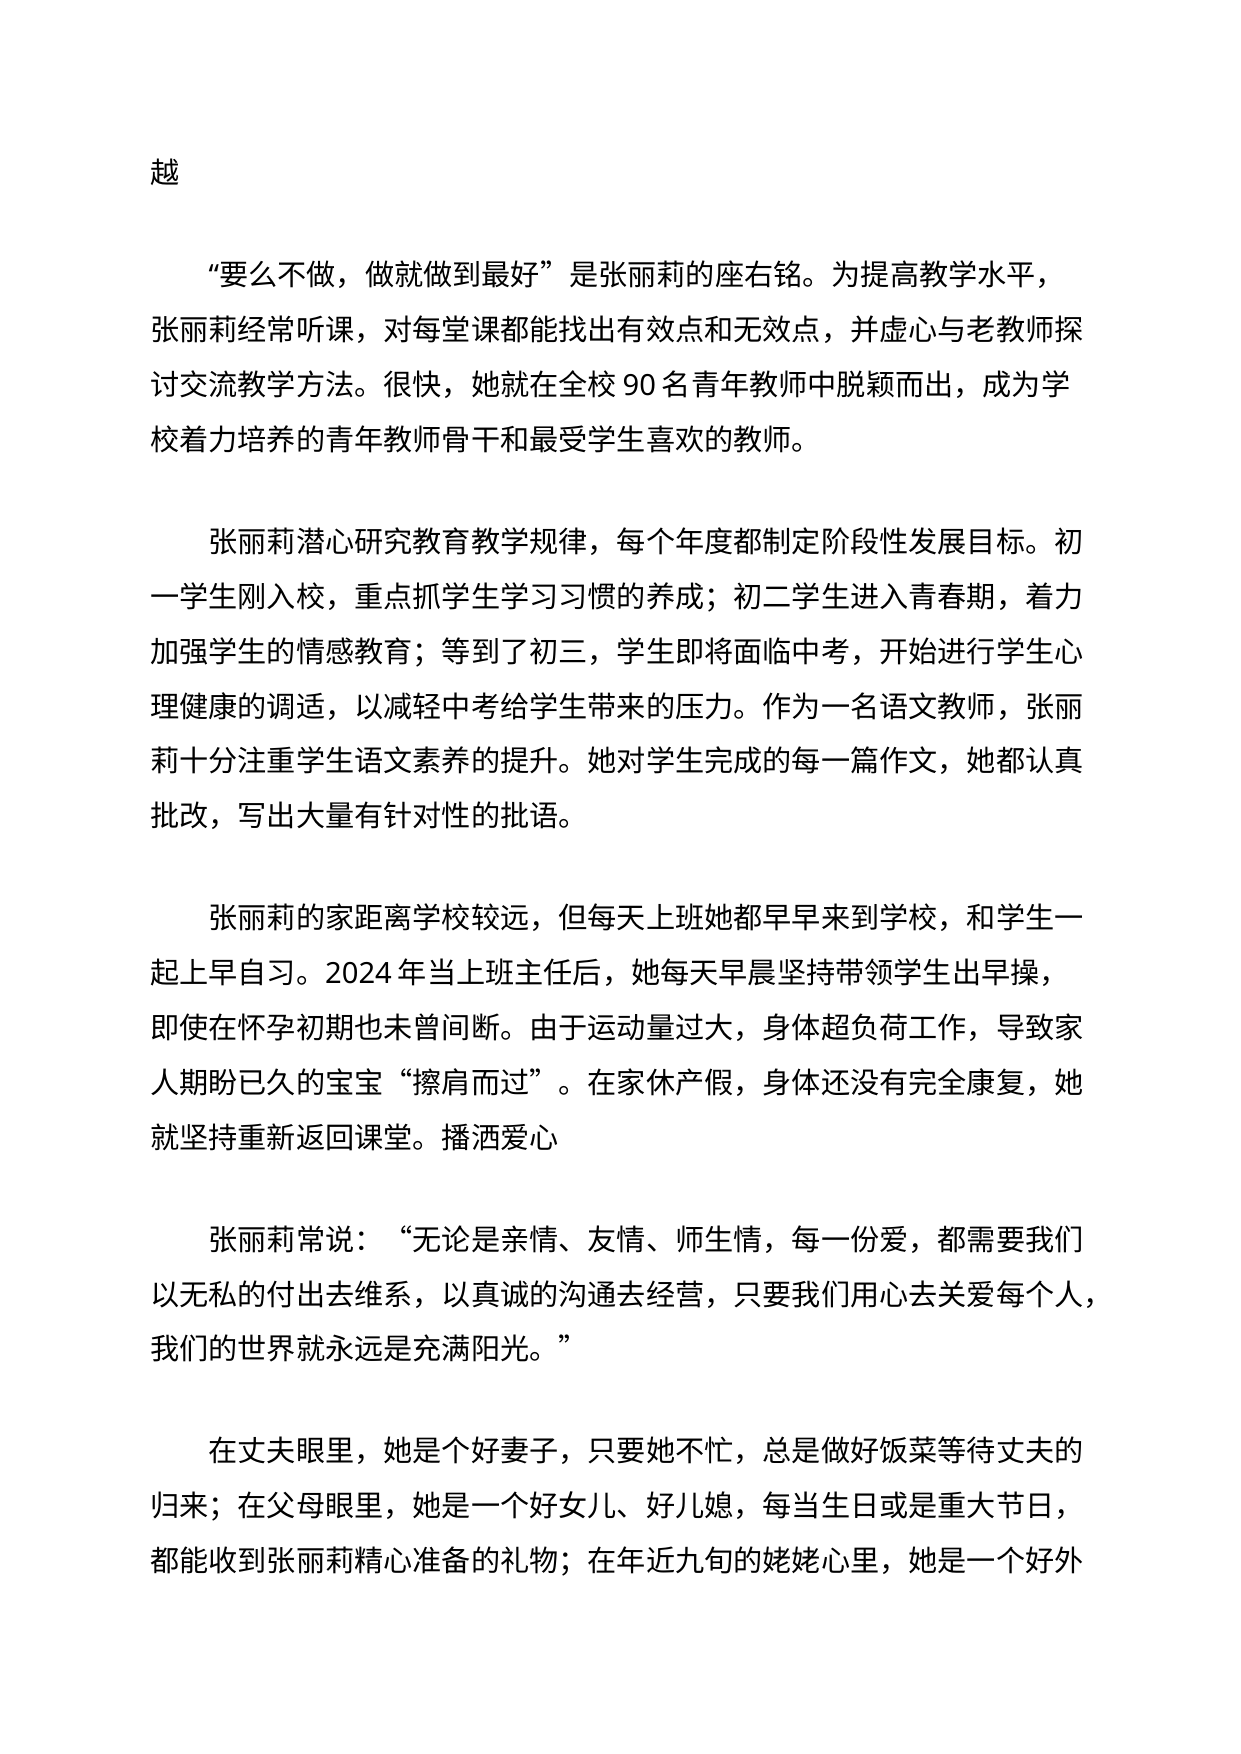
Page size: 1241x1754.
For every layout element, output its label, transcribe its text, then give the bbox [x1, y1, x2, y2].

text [150, 1428, 1090, 1580]
text 张丽莉潜心研究教育教学规律，每个年度都制定阶段性发展目标。初一学生刚入校，重点抓学生学习习惯的养成；初二学生进入青春期，着力加强学生的情感教育；等到了初三，学生即将面临中考，开始进行学生心理健康的调适，以减轻中考给学生带来的压力。作为一名语文教师，张丽莉十分注重学生语文素养的提升。她对学生完成的每一篇作文，她都认真批改，写出大量有针对性的批语。 [150, 518, 1090, 835]
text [150, 150, 1090, 192]
text 张丽莉的家距离学校较远，但每天上班她都早早来到学校，和学生一起上早自习。2024年当上班主任后，她每天早晨坚持带领学生出早操，即使在怀孕初期也未曾间断。由于运动量过大，身体超负荷工作，导致家人期盼已久的宝宝“擦肩而过”。在家休产假，身体还没有完全康复，她就坚持重新返回课堂。播洒爱心 [150, 895, 1090, 1157]
text “要么不做，做就做到最好”是张丽莉的座右铭。为提高教学水平，张丽莉经常听课，对每堂课都能找出有效点和无效点，并虚心与老教师探讨交流教学方法。很快，她就在全校90名青年教师中脱颖而出，成为学校着力培养的青年教师骨干和最受学生喜欢的教师。 [150, 252, 1090, 459]
text 张丽莉常说：“无论是亲情、友情、师生情，每一份爱，都需要我们以无私的付出去维系，以真诚的沟通去经营，只要我们用心去关爱每个人，我们的世界就永远是充满阳光。” [150, 1216, 1090, 1368]
